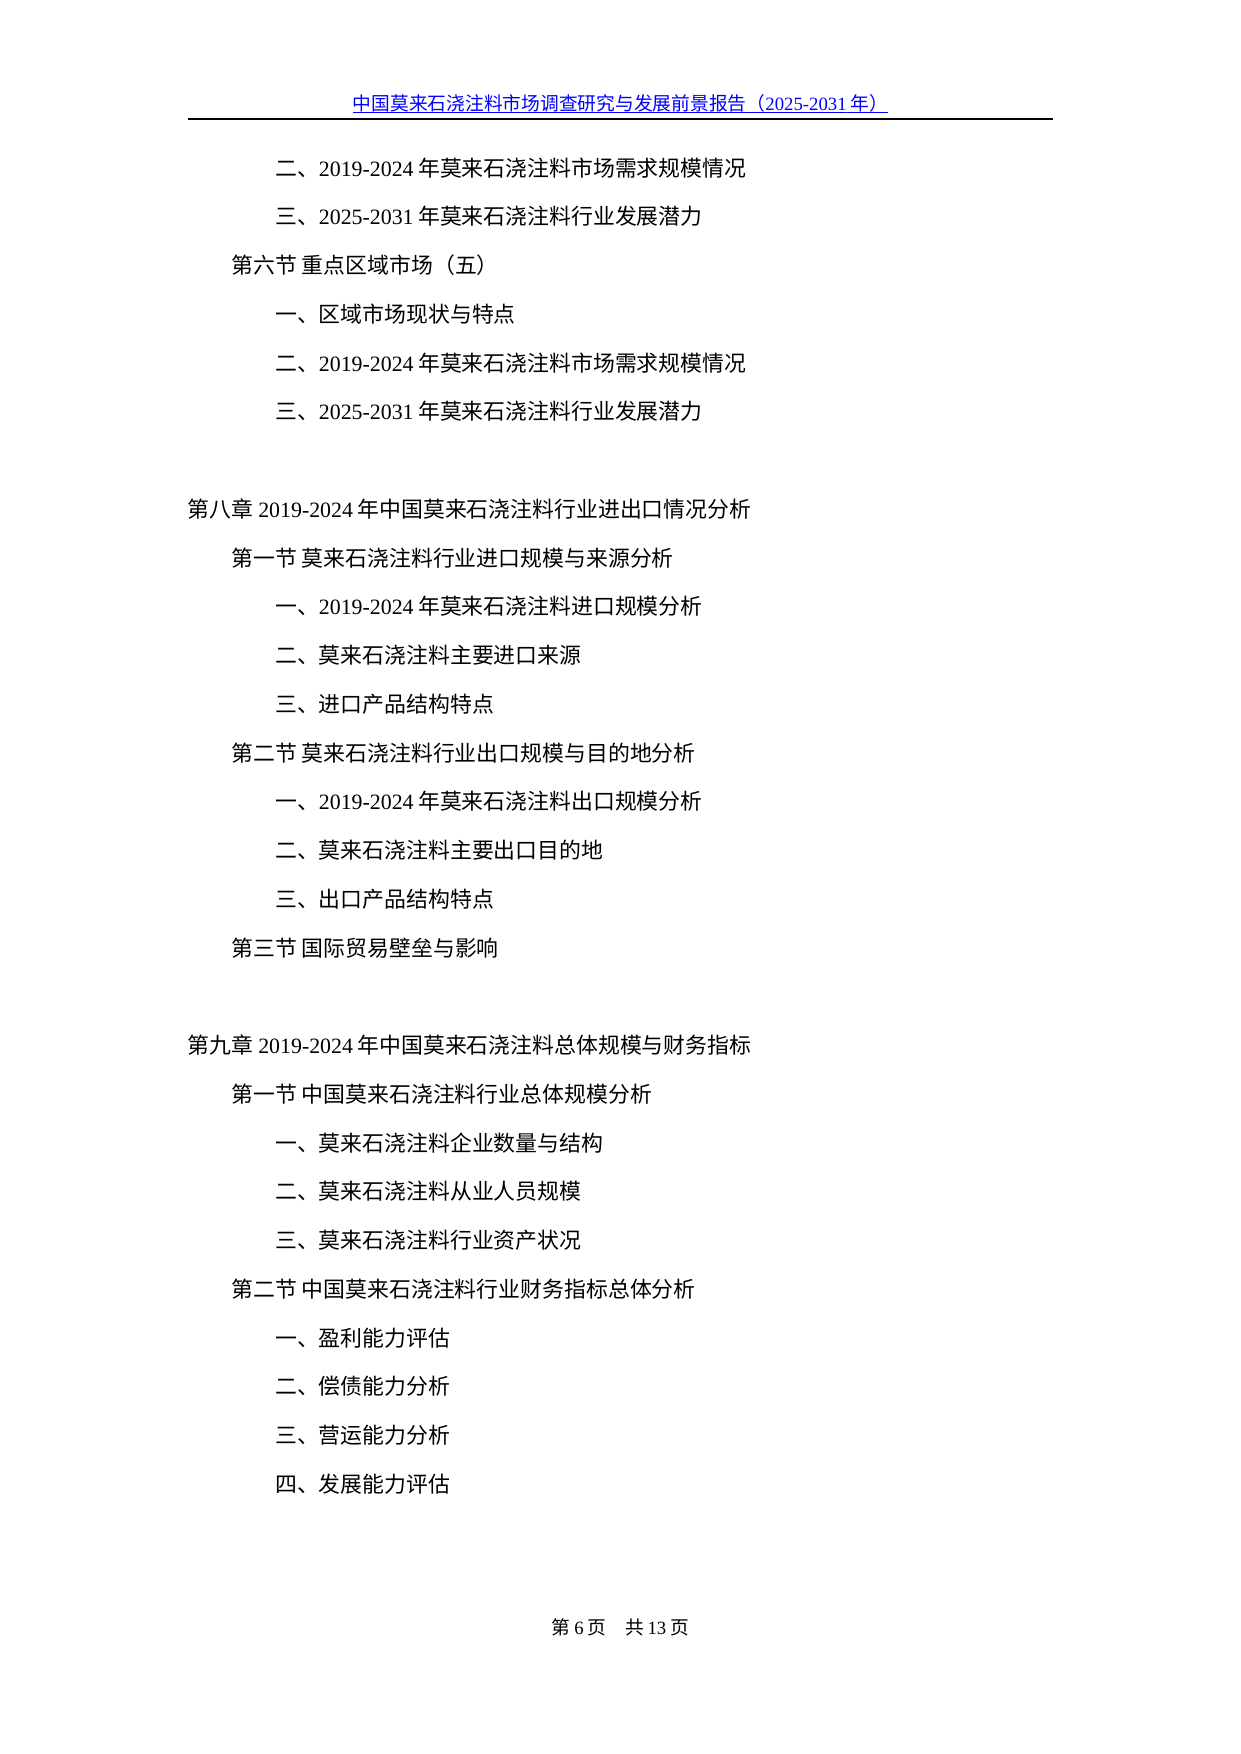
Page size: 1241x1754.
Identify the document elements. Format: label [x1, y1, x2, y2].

text [187, 150, 1053, 1499]
